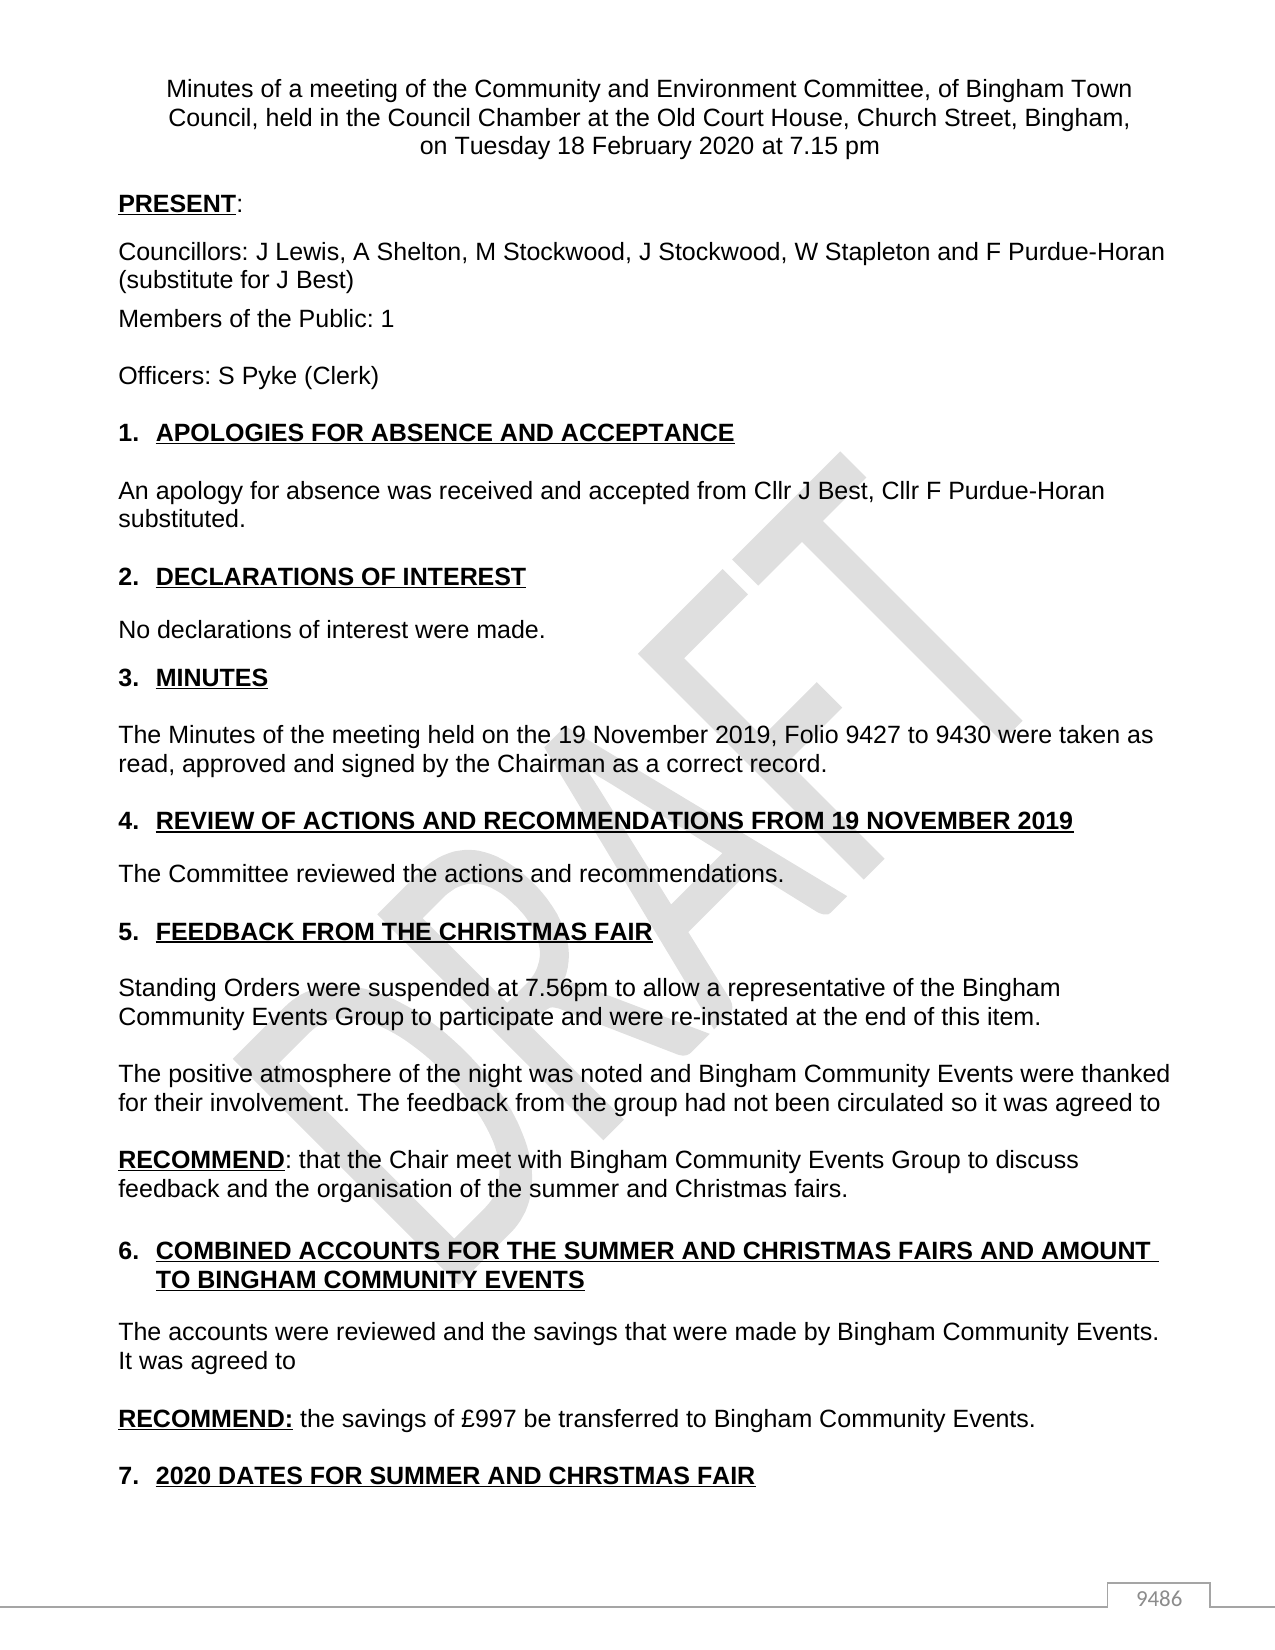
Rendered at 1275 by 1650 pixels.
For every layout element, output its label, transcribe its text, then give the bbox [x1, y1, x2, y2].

list 2020 DATES FOR SUMMER AND CHRSTMAS FAIR [118, 1461, 1181, 1490]
list FEEDBACK FROM THE CHRISTMAS FAIR [118, 917, 1181, 945]
text The Minutes of the meeting held on the 19 November 2019, Folio 9427 to 9430 were taken as read, approved and signed by the Chairman as a correct record. [118, 720, 1181, 778]
text The positive atmosphere of the night was noted and Bingham Community Events were thanked for their involvement. The feedback from the group had not been circulated so it was agreed to [118, 1059, 1181, 1117]
list REVIEW OF ACTIONS AND RECOMMENDATIONS FROM 19 NOVEMBER 2019 [118, 806, 1181, 835]
text Standing Orders were suspended at 7.56pm to allow a representative of the Bingham Community Events Group to participate and were re-instated at the end of this item. [118, 973, 1181, 1030]
text Councillors: J Lewis, A Shelton, M Stockwood, J Stockwood, W Stapleton and F Purdue-Horan (substitute for J Best) [118, 237, 1181, 294]
text The Committee reviewed the actions and recommendations. [118, 859, 1181, 888]
text An apology for absence was received and accepted from Cllr J Best, Cllr F Purdue-Horan substituted. [118, 476, 1181, 533]
list APOLOGIES FOR ABSENCE AND ACCEPTANCE [118, 418, 1181, 447]
list DECLARATIONS OF INTEREST [118, 562, 1181, 591]
text The accounts were reviewed and the savings that were made by Bingham Community Events. It was agreed to [118, 1317, 1181, 1375]
text Officers: S Pyke (Clerk) [118, 361, 1181, 389]
list COMBINED ACCOUNTS FOR THE SUMMER AND CHRISTMAS FAIRS AND AMOUNT TO BINGHAM COMMUNITY EVENTS [118, 1236, 1181, 1293]
text Members of the Public: 1 [118, 304, 1181, 333]
list MINUTES [118, 663, 1181, 691]
text RECOMMEND: that the Chair meet with Bingham Community Events Group to discuss feedback and the organisation of the summer and Christmas fairs. [118, 1145, 1181, 1203]
text PRESENT: [118, 189, 1181, 218]
text No declarations of interest were made. [118, 615, 1181, 643]
text RECOMMEND: the savings of £997 be transferred to Bingham Community Events. [118, 1403, 1181, 1432]
